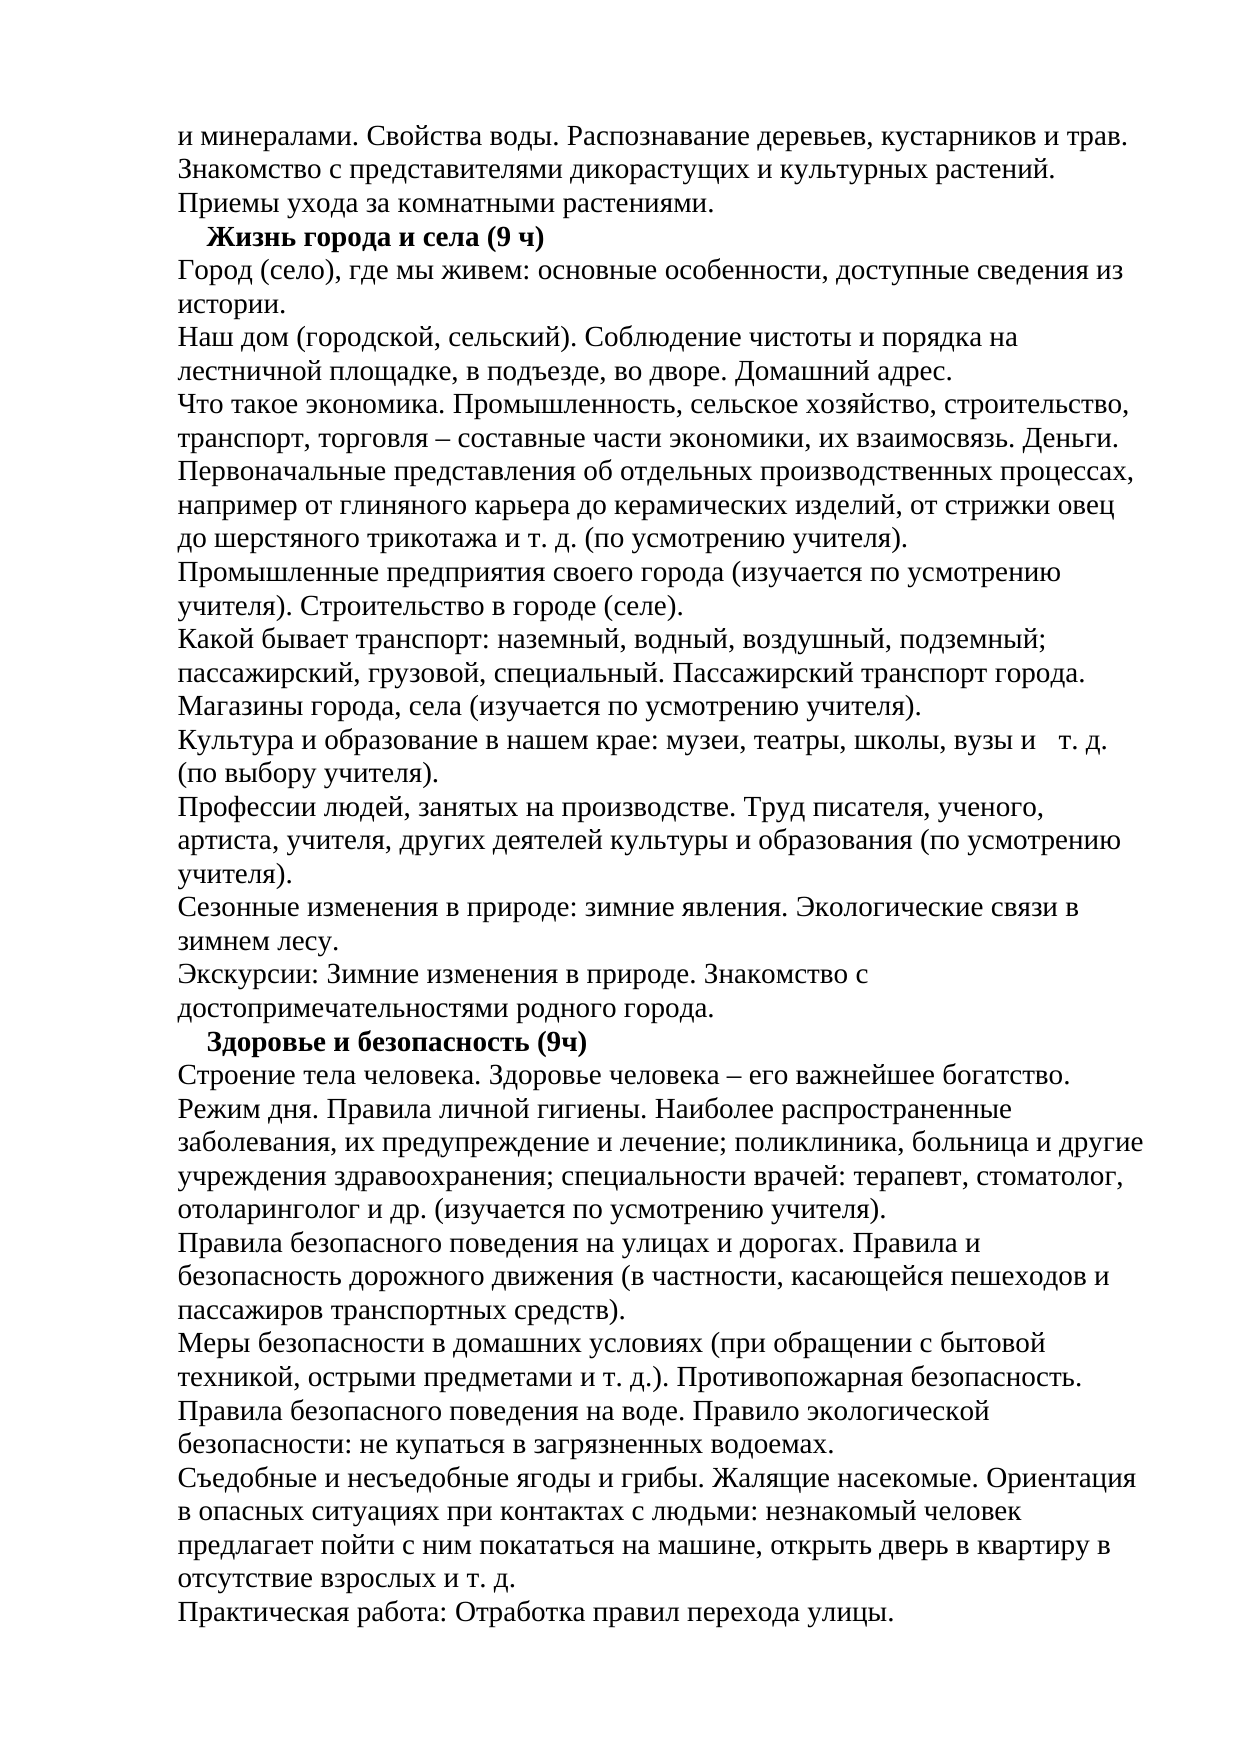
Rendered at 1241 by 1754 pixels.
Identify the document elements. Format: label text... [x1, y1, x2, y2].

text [177, 118, 1152, 219]
text Строение тела человека. Здоровье человека – его важнейшее богатство. Режим дня. Правила личной гигиены. Наиболее распространенные заболевания, их предупреждение и лечение; поликлиника, больница и другие учреждения здравоохранения; специальности врачей: терапевт, стоматолог, отоларинголог и др. (изучается по усмотрению учителя). [177, 1057, 1152, 1225]
text Промышленные предприятия своего города (изучается по усмотрению учителя). Строительство в городе (селе). [177, 554, 1152, 621]
text Экскурсии: Зимние изменения в природе. Знакомство с достопримечательностями родного города. [177, 957, 1152, 1024]
text Что такое экономика. Промышленность, сельское хозяйство, строительство, транспорт, торговля – составные части экономики, их взаимосвязь. Деньги. Первоначальные представления об отдельных производственных процессах, например от глиняного карьера до керамических изделий, от стрижки овец до шерстяного трикотажа и т. д. (по усмотрению учителя). [177, 386, 1152, 554]
text Практическая работа: Отработка правил перехода улицы. [177, 1594, 1152, 1627]
text Правила безопасного поведения на улицах и дорогах. Правила и безопасность дорожного движения (в частности, касающейся пешеходов и пассажиров транспортных средств). [177, 1225, 1152, 1326]
text Меры безопасности в домашних условиях (при обращении с бытовой техникой, острыми предметами и т. д.). Противопожарная безопасность. [177, 1326, 1152, 1393]
text Культура и образование в нашем крае: музеи, театры, школы, вузы и т. д. (по выбору учителя). [177, 722, 1152, 789]
text Наш дом (городской, сельский). Соблюдение чистоты и порядка на лестничной площадке, в подъезде, во дворе. Домашний адрес. [177, 319, 1152, 386]
text Город (село), где мы живем: основные особенности, доступные сведения из истории. [177, 252, 1152, 319]
text Жизнь города и села (9 ч) [177, 219, 1152, 252]
text Съедобные и несъедобные ягоды и грибы. Жалящие насекомые. Ориентация в опасных ситуациях при контактах с людьми: незнакомый человек предлагает пойти с ним покататься на машине, открыть дверь в квартиру в отсутствие взрослых и т. д. [177, 1460, 1152, 1594]
text Правила безопасного поведения на воде. Правило экологической безопасности: не купаться в загрязненных водоемах. [177, 1393, 1152, 1460]
text Магазины города, села (изучается по усмотрению учителя). [177, 688, 1152, 722]
text Здоровье и безопасность (9ч) [177, 1024, 1152, 1057]
text Сезонные изменения в природе: зимние явления. Экологические связи в зимнем лесу. [177, 889, 1152, 957]
text Профессии людей, занятых на производстве. Труд писателя, ученого, артиста, учителя, других деятелей культуры и образования (по усмотрению учителя). [177, 789, 1152, 889]
text Какой бывает транспорт: наземный, водный, воздушный, подземный; пассажирский, грузовой, специальный. Пассажирский транспорт города. [177, 621, 1152, 688]
